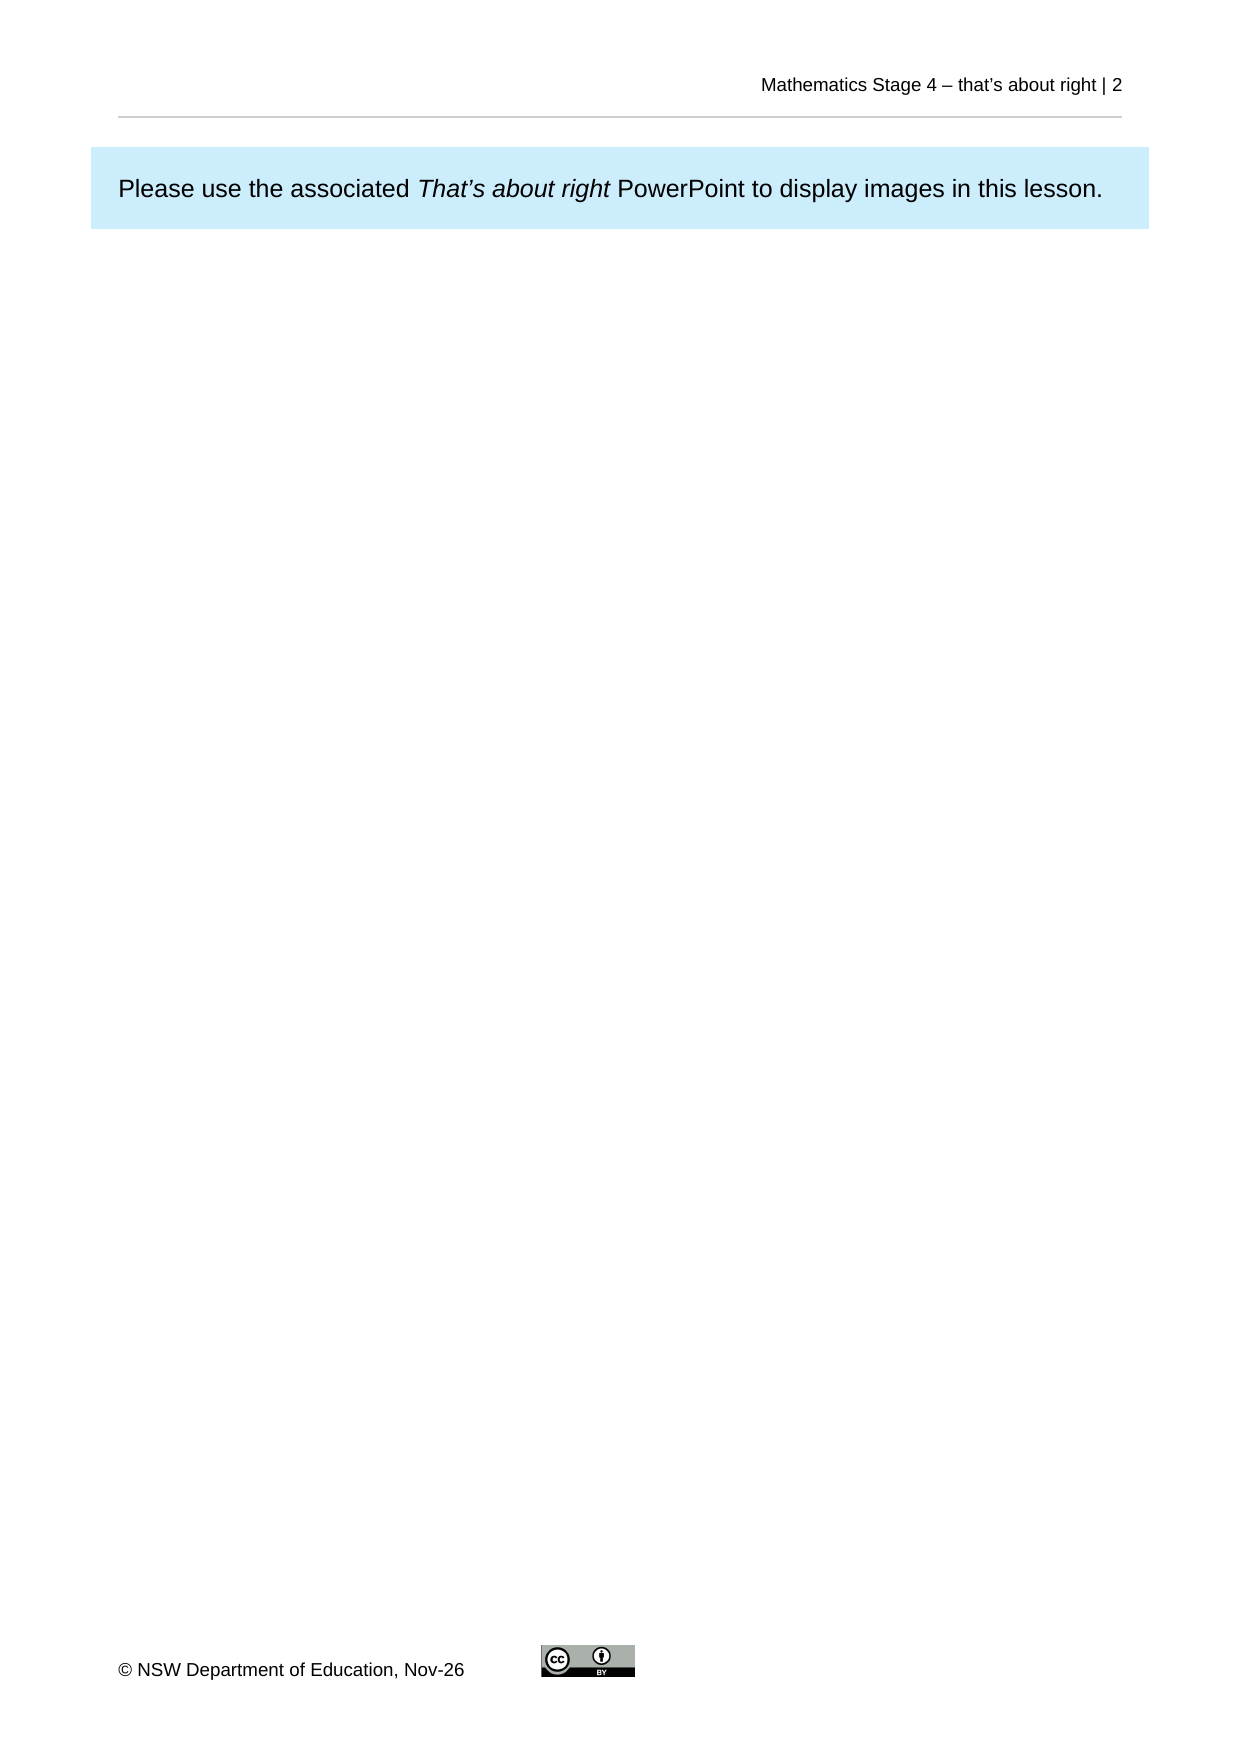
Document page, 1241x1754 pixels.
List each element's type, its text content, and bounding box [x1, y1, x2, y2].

text Please use the associated That’s about right PowerPoint to display images in this lesson. [97, 153, 1143, 223]
picture [541, 1645, 635, 1677]
